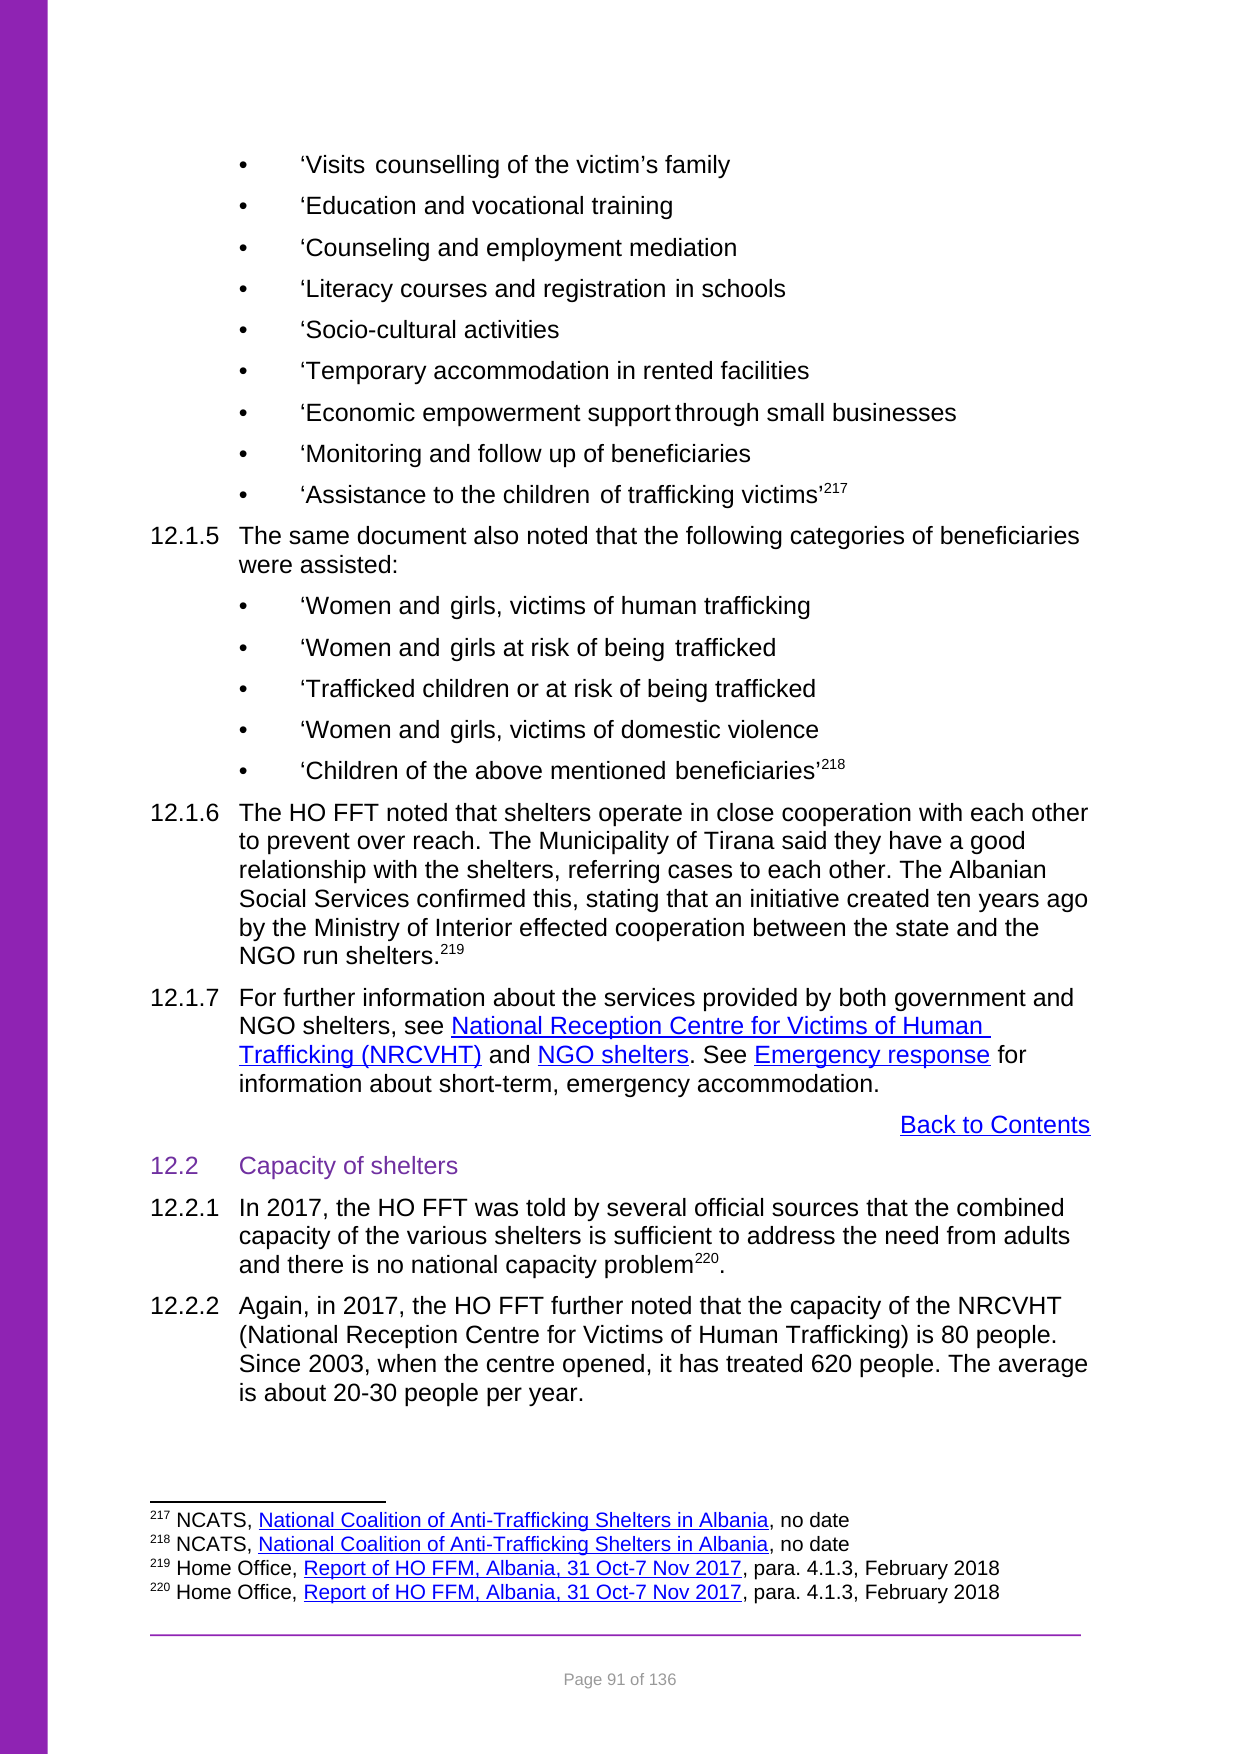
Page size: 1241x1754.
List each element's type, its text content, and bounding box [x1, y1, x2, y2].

list In 2017, the HO FFT was told by several official sources that the combined capacity of the various shelters is sufficient to address the need from adults and there is no national capacity problem. [150, 1192, 1090, 1279]
list • ‘Trafficked children or at risk of being trafficked [239, 674, 1090, 702]
list • ‘Women and girls, victims of human trafficking [239, 591, 1090, 620]
list Again, in 2017, the HO FFT further noted that the capacity of the NRCVHT (National Reception Centre for Victims of Human Trafficking) is 80 people. Since 2003, when the centre opened, it has treated 620 people. The average is about 20-30 people per year. [150, 1291, 1090, 1406]
list • ‘Monitoring and follow up of beneficiaries [239, 439, 1090, 467]
list • ‘Assistance to the children of trafficking victims’ [239, 480, 1090, 509]
list The same document also noted that the following categories of beneficiaries were assisted: [150, 521, 1090, 579]
text Back to Contents [150, 1110, 1090, 1139]
list • ‘Socio-cultural activities [239, 315, 1090, 344]
list • ‘Women and girls at risk of being trafficked [239, 632, 1090, 661]
list • ‘Visits counselling of the victim’s family [239, 150, 1090, 179]
list • ‘Education and vocational training [239, 191, 1090, 220]
list • ‘Economic empowerment support through small businesses [239, 397, 1090, 426]
subtitle Capacity of shelters [150, 1151, 1090, 1180]
list • ‘Literacy courses and registration in schools [239, 274, 1090, 302]
list • ‘Children of the above mentioned beneficiaries’ [239, 756, 1090, 785]
list The HO FFT noted that shelters operate in close cooperation with each other to prevent over reach. The Municipality of Tirana said they have a good relationship with the shelters, referring cases to each other. The Albanian Social Services confirmed this, stating that an initiative created ten years ago by the Ministry of Interior effected cooperation between the state and the NGO run shelters. [150, 797, 1090, 970]
list • ‘Women and girls, victims of domestic violence [239, 715, 1090, 744]
list For further information about the services provided by both government and NGO shelters, see National Reception Centre for Victims of Human Trafficking (NRCVHT) and NGO shelters. See Emergency response for information about short-term, emergency accommodation. [150, 982, 1090, 1097]
list • ‘Counseling and employment mediation [239, 232, 1090, 261]
list • ‘Temporary accommodation in rented facilities [239, 356, 1090, 385]
